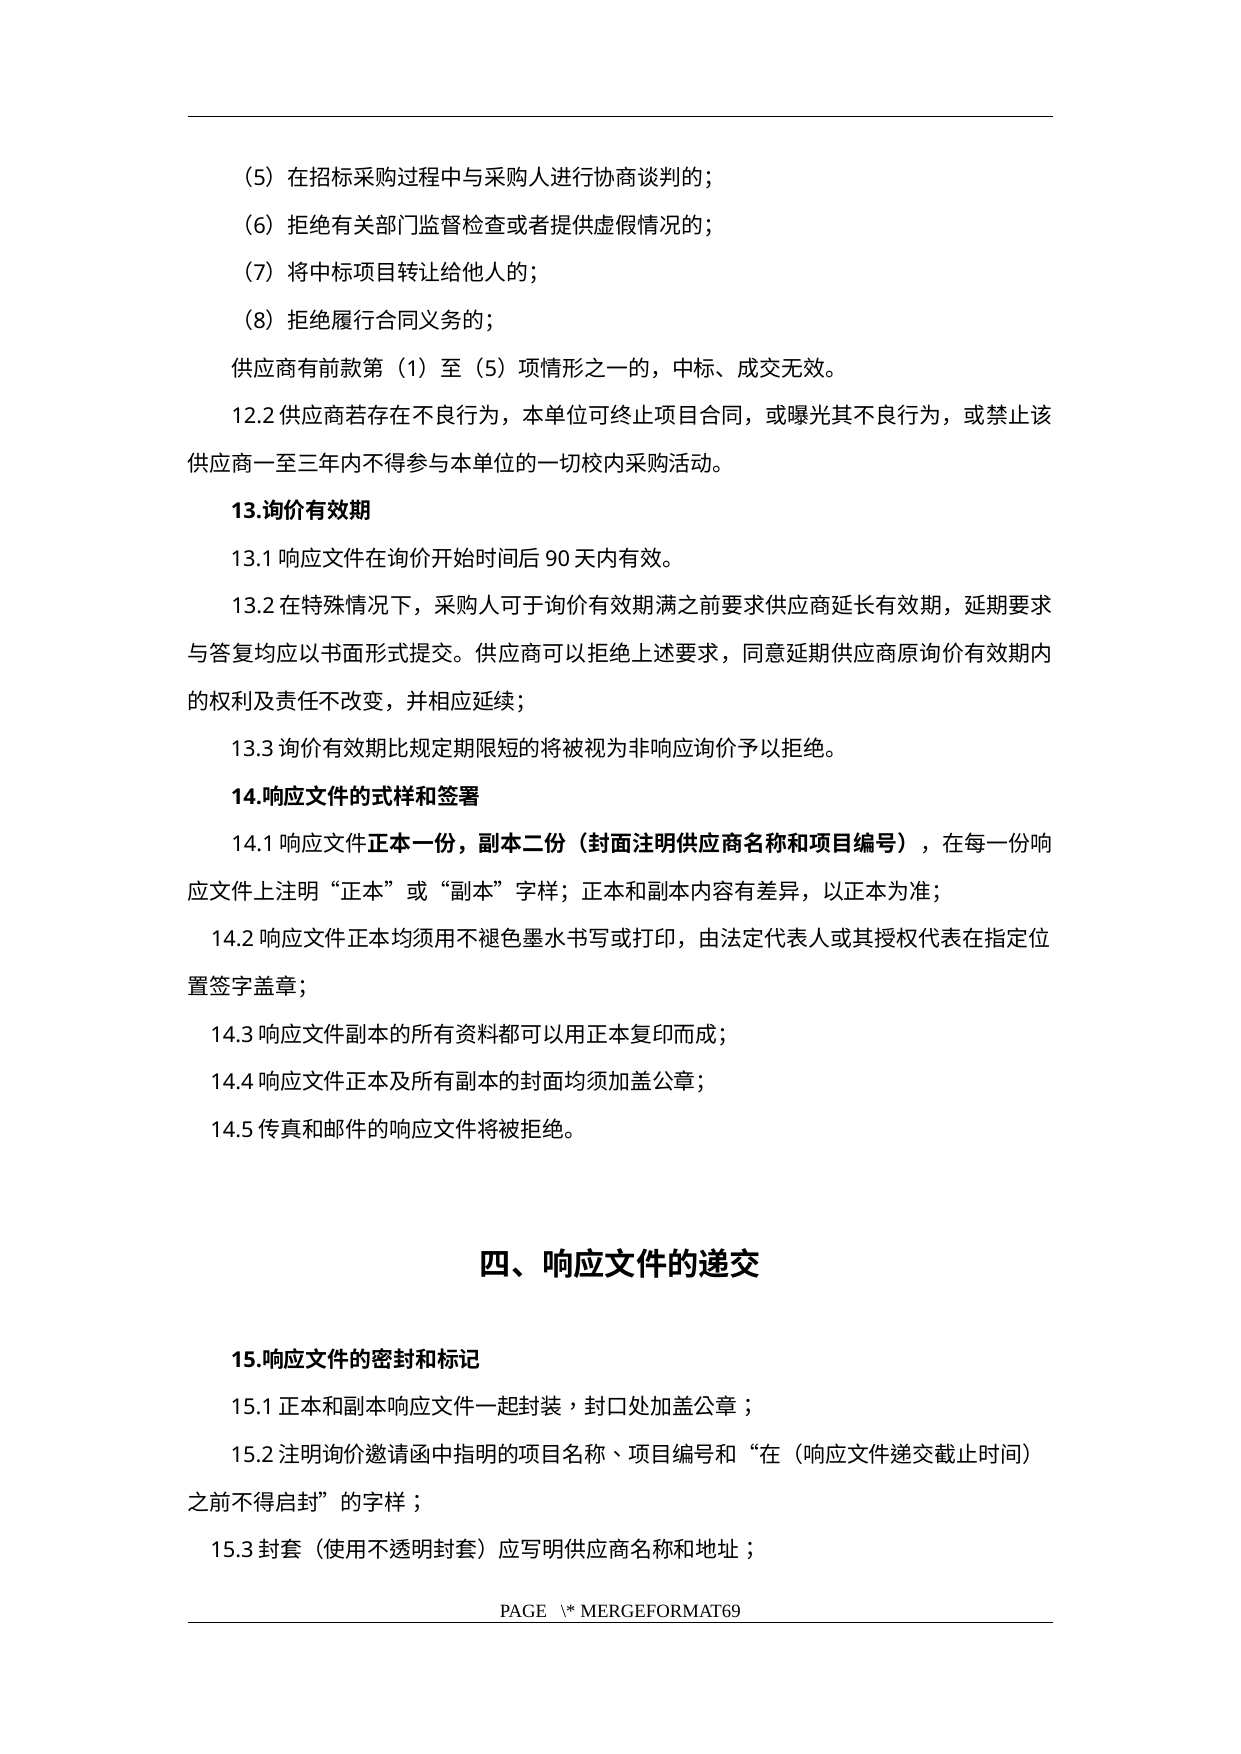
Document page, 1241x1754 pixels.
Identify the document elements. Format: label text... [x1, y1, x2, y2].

text 14.5传真和邮件的响应文件将被拒绝。 [187, 1112, 1053, 1143]
text 14.响应文件的式样和签署 [187, 779, 1053, 811]
text （5）在招标采购过程中与采购人进行协商谈判的； [187, 160, 1053, 192]
text 15.3封套（使用不透明封套）应写明供应商名称和地址； [187, 1532, 1053, 1564]
text 13.询价有效期 [187, 493, 1053, 525]
text 13.1响应文件在询价开始时间后90天内有效。 [187, 541, 1053, 573]
text （6）拒绝有关部门监督检查或者提供虚假情况的； [187, 208, 1053, 239]
text 12.2供应商若存在不良行为，本单位可终止项目合同，或曝光其不良行为，或禁止该供应商一至三年内不得参与本单位的一切校内采购活动。 [187, 398, 1053, 477]
text 13.3询价有效期比规定期限短的将被视为非响应询价予以拒绝。 [187, 731, 1053, 763]
text 14.3响应文件副本的所有资料都可以用正本复印而成； [187, 1017, 1053, 1048]
text 14.2响应文件正本均须用不褪色墨水书写或打印，由法定代表人或其授权代表在指定位置签字盖章； [187, 921, 1053, 1001]
subtitle 四、响应文件的递交 [187, 1239, 1053, 1285]
text 14.4响应文件正本及所有副本的封面均须加盖公章； [187, 1064, 1053, 1096]
text （8）拒绝履行合同义务的； [187, 303, 1053, 335]
text 15.响应文件的密封和标记 [187, 1342, 1053, 1373]
text 13.2在特殊情况下，采购人可于询价有效期满之前要求供应商延长有效期，延期要求与答复均应以书面形式提交。供应商可以拒绝上述要求，同意延期供应商原询价有效期内的权利及责任不改变，并相应延续； [187, 588, 1053, 715]
text 15.2注明询价邀请函中指明的项目名称、项目编号和“在（响应文件递交截止时间）之前不得启封”的字样； [187, 1437, 1053, 1516]
text 14.1响应文件正本一份，副本二份（封面注明供应商名称和项目编号），在每一份响应文件上注明“正本”或“副本”字样；正本和副本内容有差异，以正本为准； [187, 826, 1053, 906]
text 供应商有前款第（1）至（5）项情形之一的，中标、成交无效。 [187, 351, 1053, 382]
text 15.1正本和副本响应文件一起封装，封口处加盖公章； [187, 1389, 1053, 1421]
text （7）将中标项目转让给他人的； [187, 255, 1053, 287]
